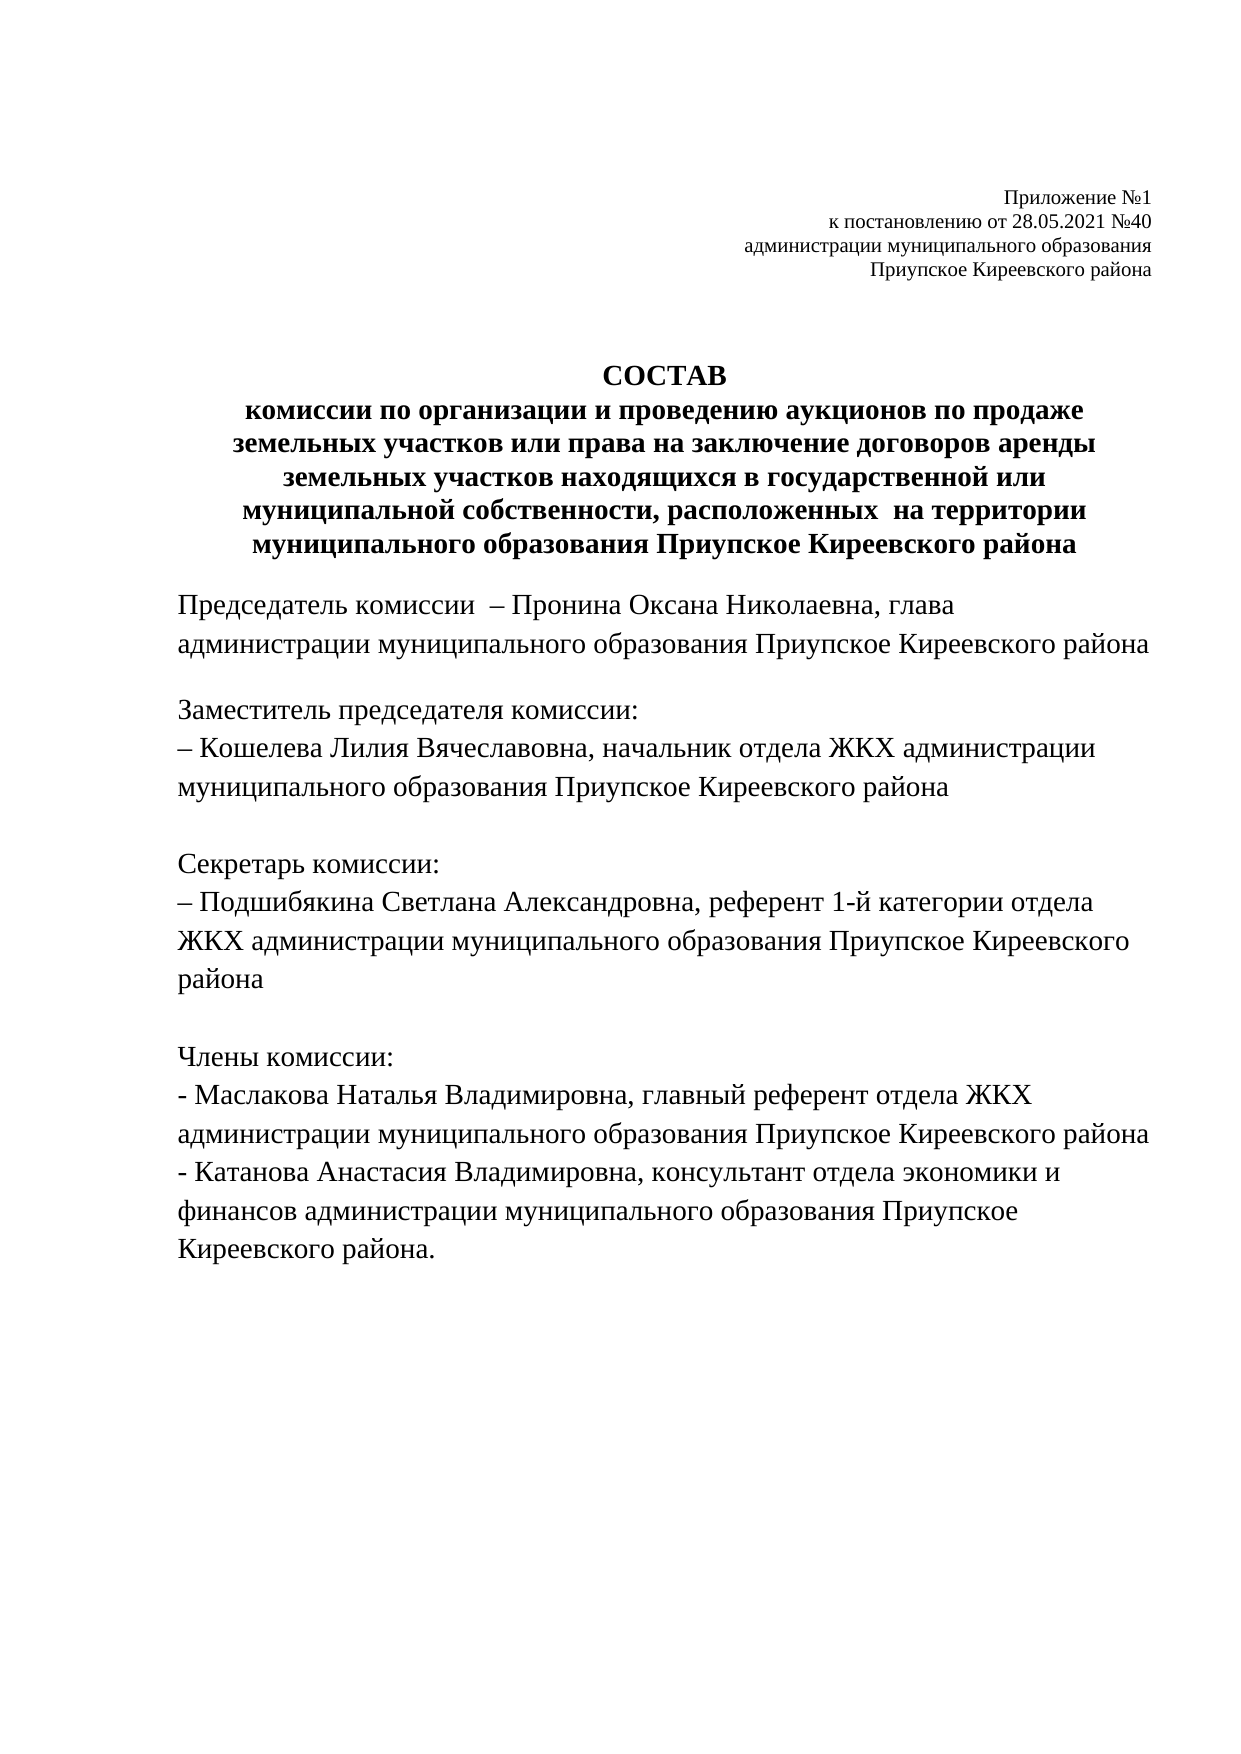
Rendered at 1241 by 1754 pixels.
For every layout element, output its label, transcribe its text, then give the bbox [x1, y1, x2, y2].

text Председатель комиссии – Пронина Оксана Николаевна, глава администрации муниципального образования Приупское Киреевского района [177, 587, 1152, 659]
text Секретарь комиссии: [177, 846, 1152, 879]
text администрации муниципального образования [177, 233, 1152, 257]
text Члены комиссии: [177, 1039, 1152, 1072]
text Заместитель председателя комиссии: [177, 692, 1152, 725]
text комиссии по организации и проведению аукционов по продаже земельных участков или права на заключение договоров аренды земельных участков находящихся в государственной или муниципальной собственности, расположенных на территории муниципального образования Приупское Киреевского района [177, 392, 1152, 559]
text – Подшибякина Светлана Александровна, референт 1-й категории отдела ЖКХ администрации муниципального образования Приупское Киреевского района [177, 884, 1152, 995]
text СОСТАВ [177, 358, 1152, 392]
text Приупское Киреевского района [177, 257, 1152, 281]
text Приложение №1 [177, 185, 1152, 209]
text - Маслакова Наталья Владимировна, главный референт отдела ЖКХ администрации муниципального образования Приупское Киреевского района [177, 1077, 1152, 1149]
text к постановлению от 28.05.2021 №40 [177, 209, 1152, 233]
text - Катанова Анастасия Владимировна, консультант отдела экономики и финансов администрации муниципального образования Приупское Киреевского района. [177, 1154, 1152, 1265]
text – Кошелева Лилия Вячеславовна, начальник отдела ЖКХ администрации муниципального образования Приупское Киреевского района [177, 730, 1152, 802]
